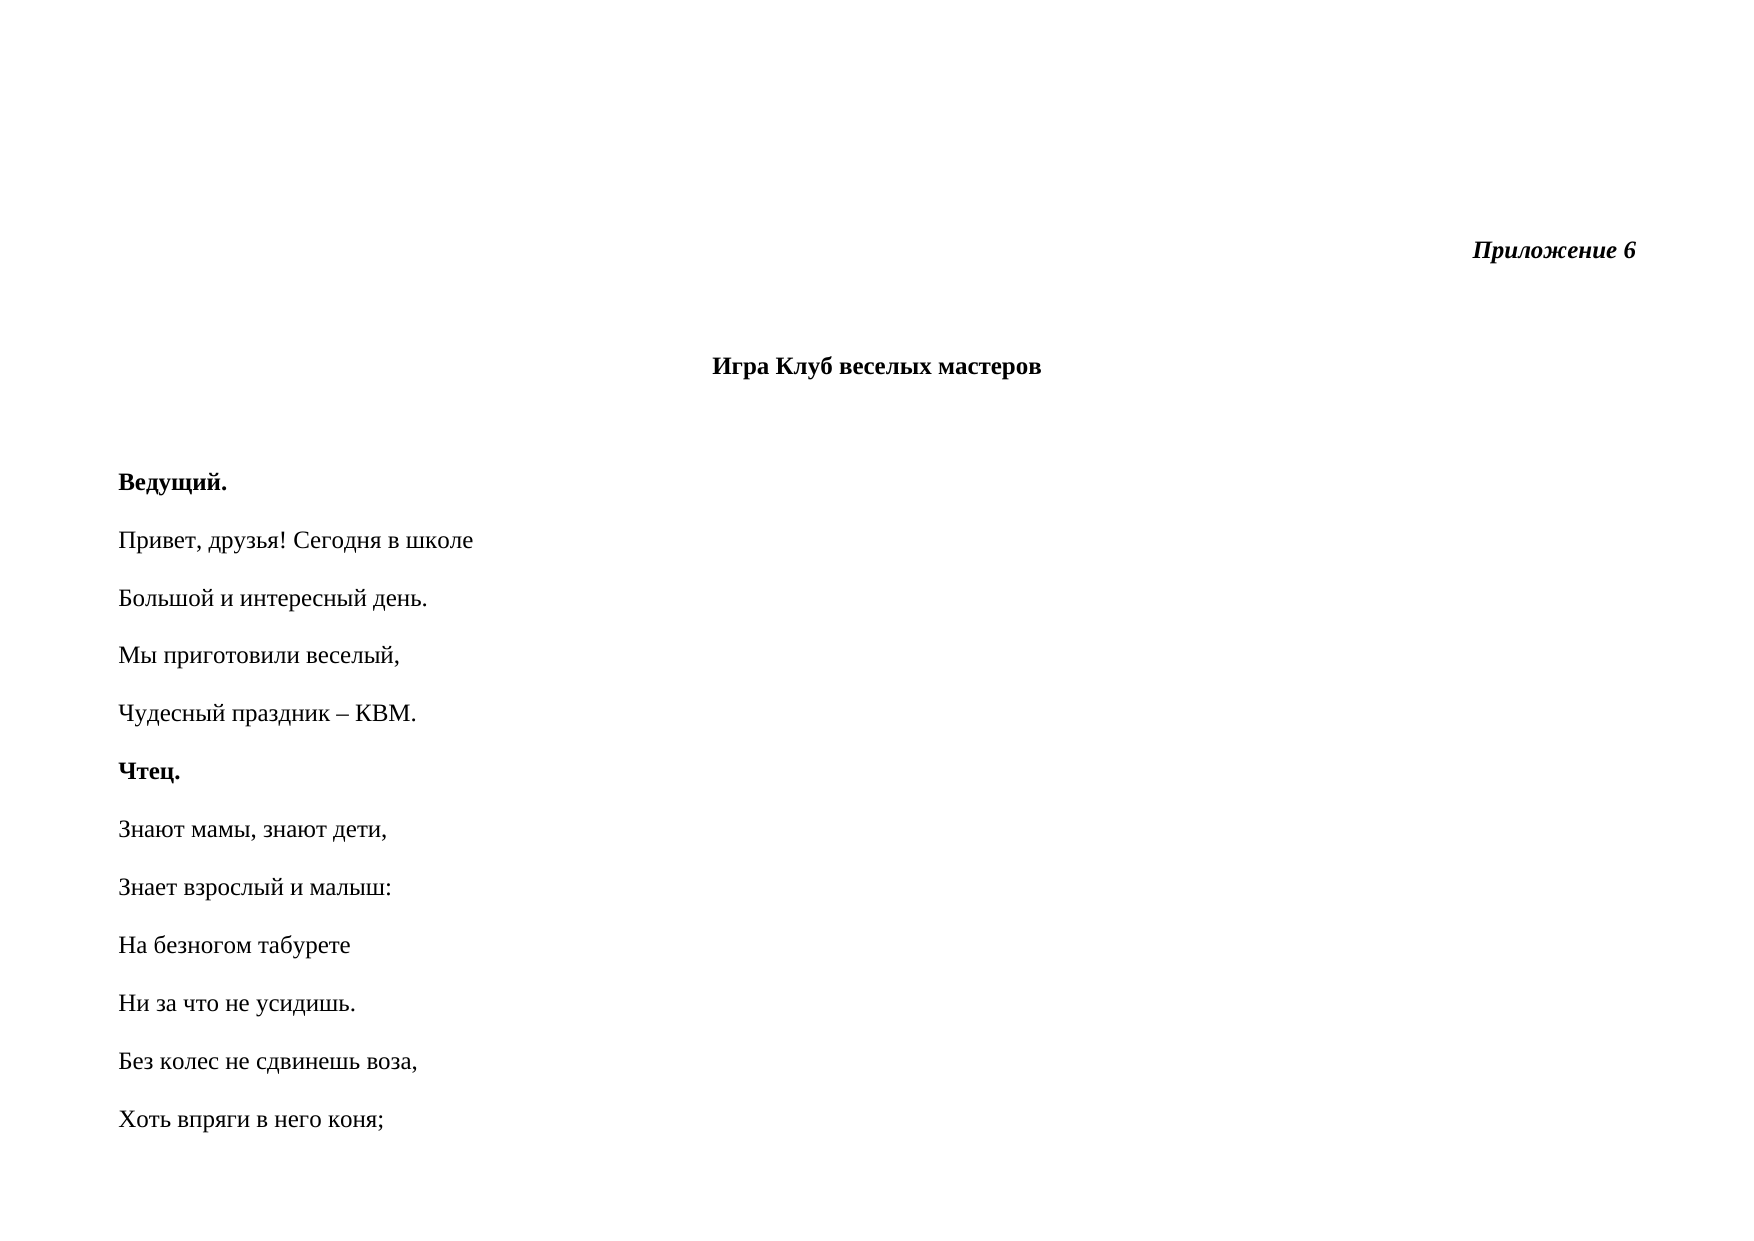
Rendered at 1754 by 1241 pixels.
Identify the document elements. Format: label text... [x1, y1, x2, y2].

text Чудесный праздник – КВМ. [118, 698, 1636, 727]
text Игра Клуб веселых мастеров [118, 351, 1636, 380]
text На безногом табурете [118, 930, 1636, 959]
text Без колес не сдвинешь воза, [118, 1046, 1636, 1075]
text Мы приготовили веселый, [118, 641, 1636, 669]
text Приложение 6 [118, 235, 1636, 264]
text Ни за что не усидишь. [118, 988, 1636, 1017]
text Хоть впряги в него коня; [118, 1104, 1636, 1133]
text Ведущий. [118, 467, 1636, 496]
text Знают мамы, знают дети, [118, 814, 1636, 843]
text Знает взрослый и малыш: [118, 872, 1636, 901]
text Привет, друзья! Сегодня в школе [118, 525, 1636, 553]
text Большой и интересный день. [118, 583, 1636, 611]
text Чтец. [118, 756, 1636, 785]
